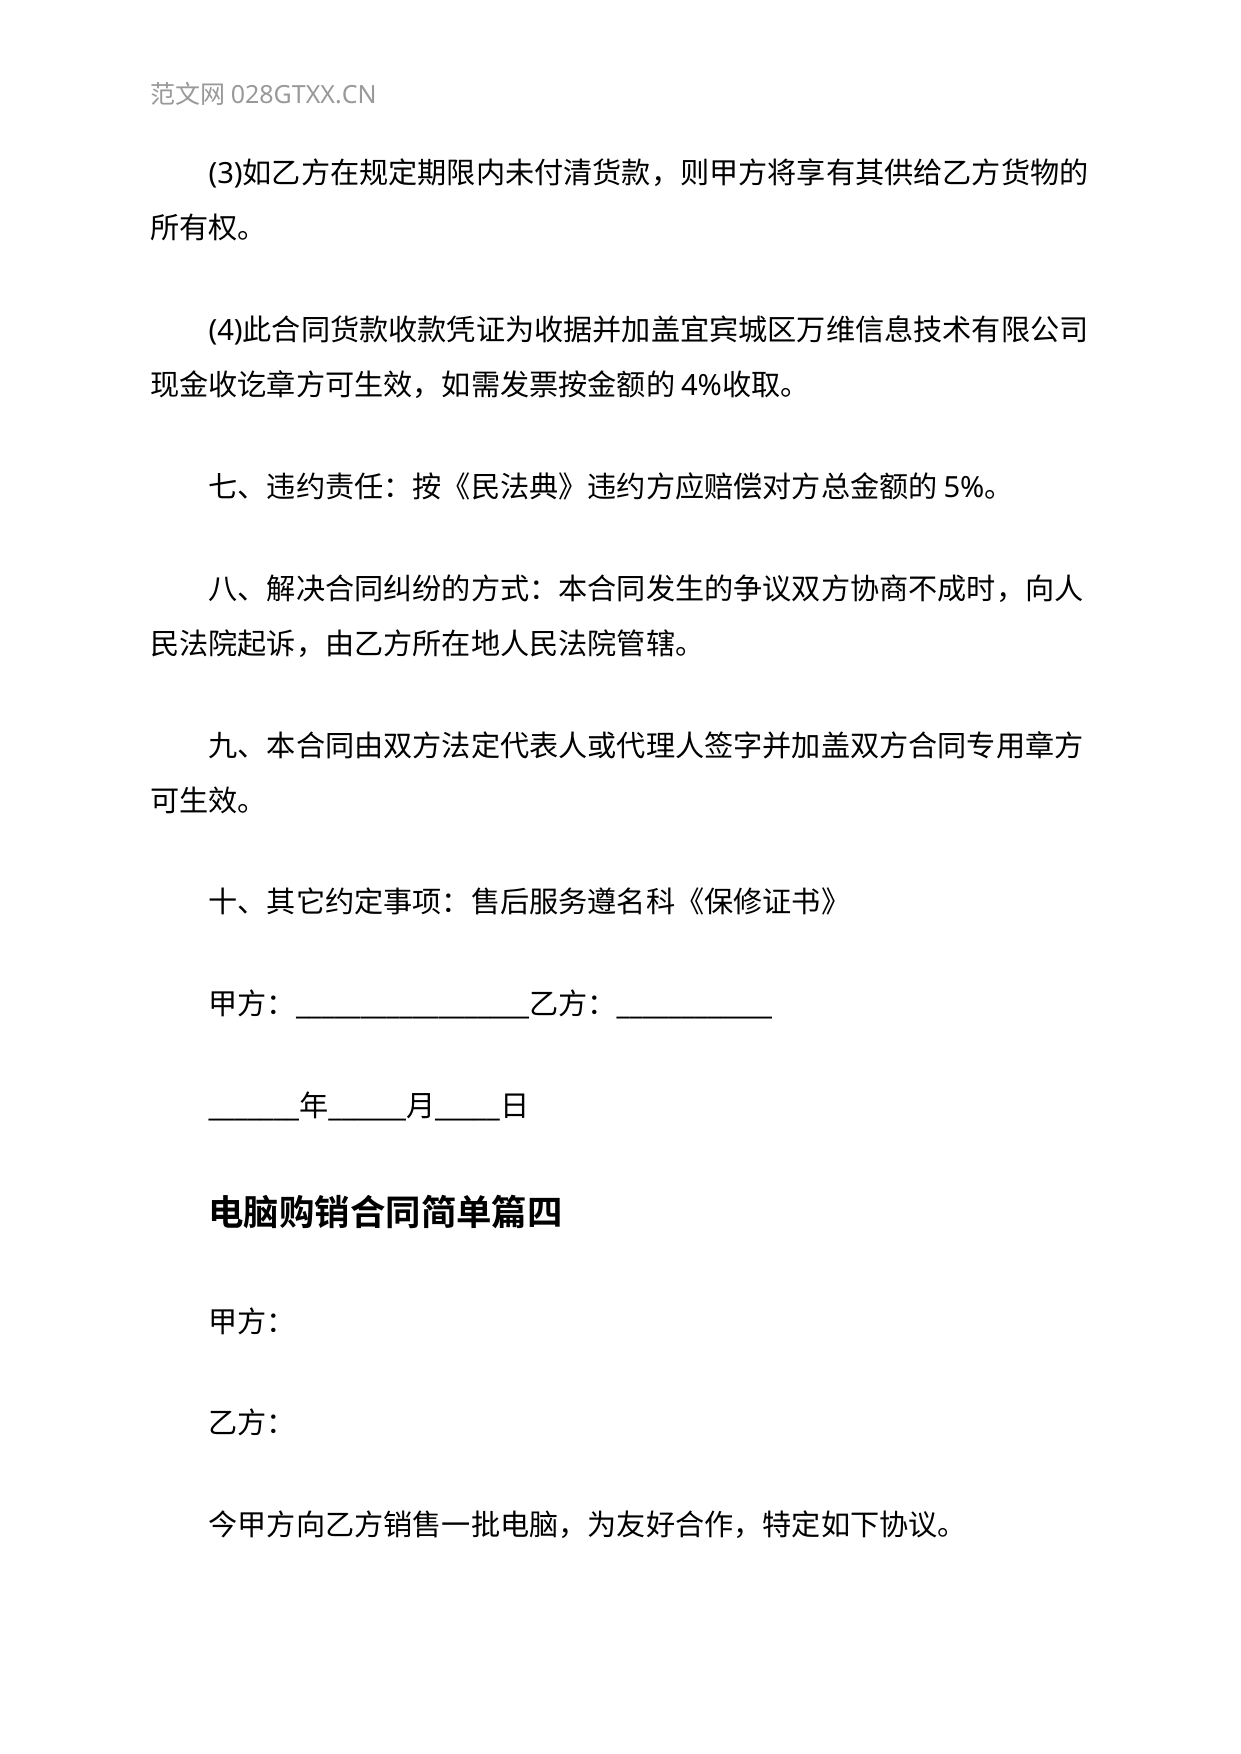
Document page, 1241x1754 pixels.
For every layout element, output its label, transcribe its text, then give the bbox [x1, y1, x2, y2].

text (3)如乙方在规定期限内未付清货款，则甲方将享有其供给乙方货物的所有权。 [150, 150, 1090, 247]
text 甲方：__________________乙方：____________ [150, 981, 1090, 1023]
text 乙方： [150, 1400, 1090, 1442]
text 九、本合同由双方法定代表人或代理人签字并加盖双方合同专用章方可生效。 [150, 722, 1090, 819]
text 今甲方向乙方销售一批电脑，为友好合作，特定如下协议。 [150, 1502, 1090, 1544]
text (4)此合同货款收款凭证为收据并加盖宜宾城区万维信息技术有限公司现金收讫章方可生效，如需发票按金额的4%收取。 [150, 307, 1090, 404]
text 七、违约责任：按《民法典》违约方应赔偿对方总金额的5%。 [150, 464, 1090, 506]
text 八、解决合同纠纷的方式：本合同发生的争议双方协商不成时，向人民法院起诉，由乙方所在地人民法院管辖。 [150, 566, 1090, 663]
text 电脑购销合同简单篇四 [150, 1185, 1090, 1236]
text _______年______月_____日 [150, 1083, 1090, 1125]
text 十、其它约定事项：售后服务遵名科《保修证书》 [150, 879, 1090, 921]
text 甲方： [150, 1298, 1090, 1341]
